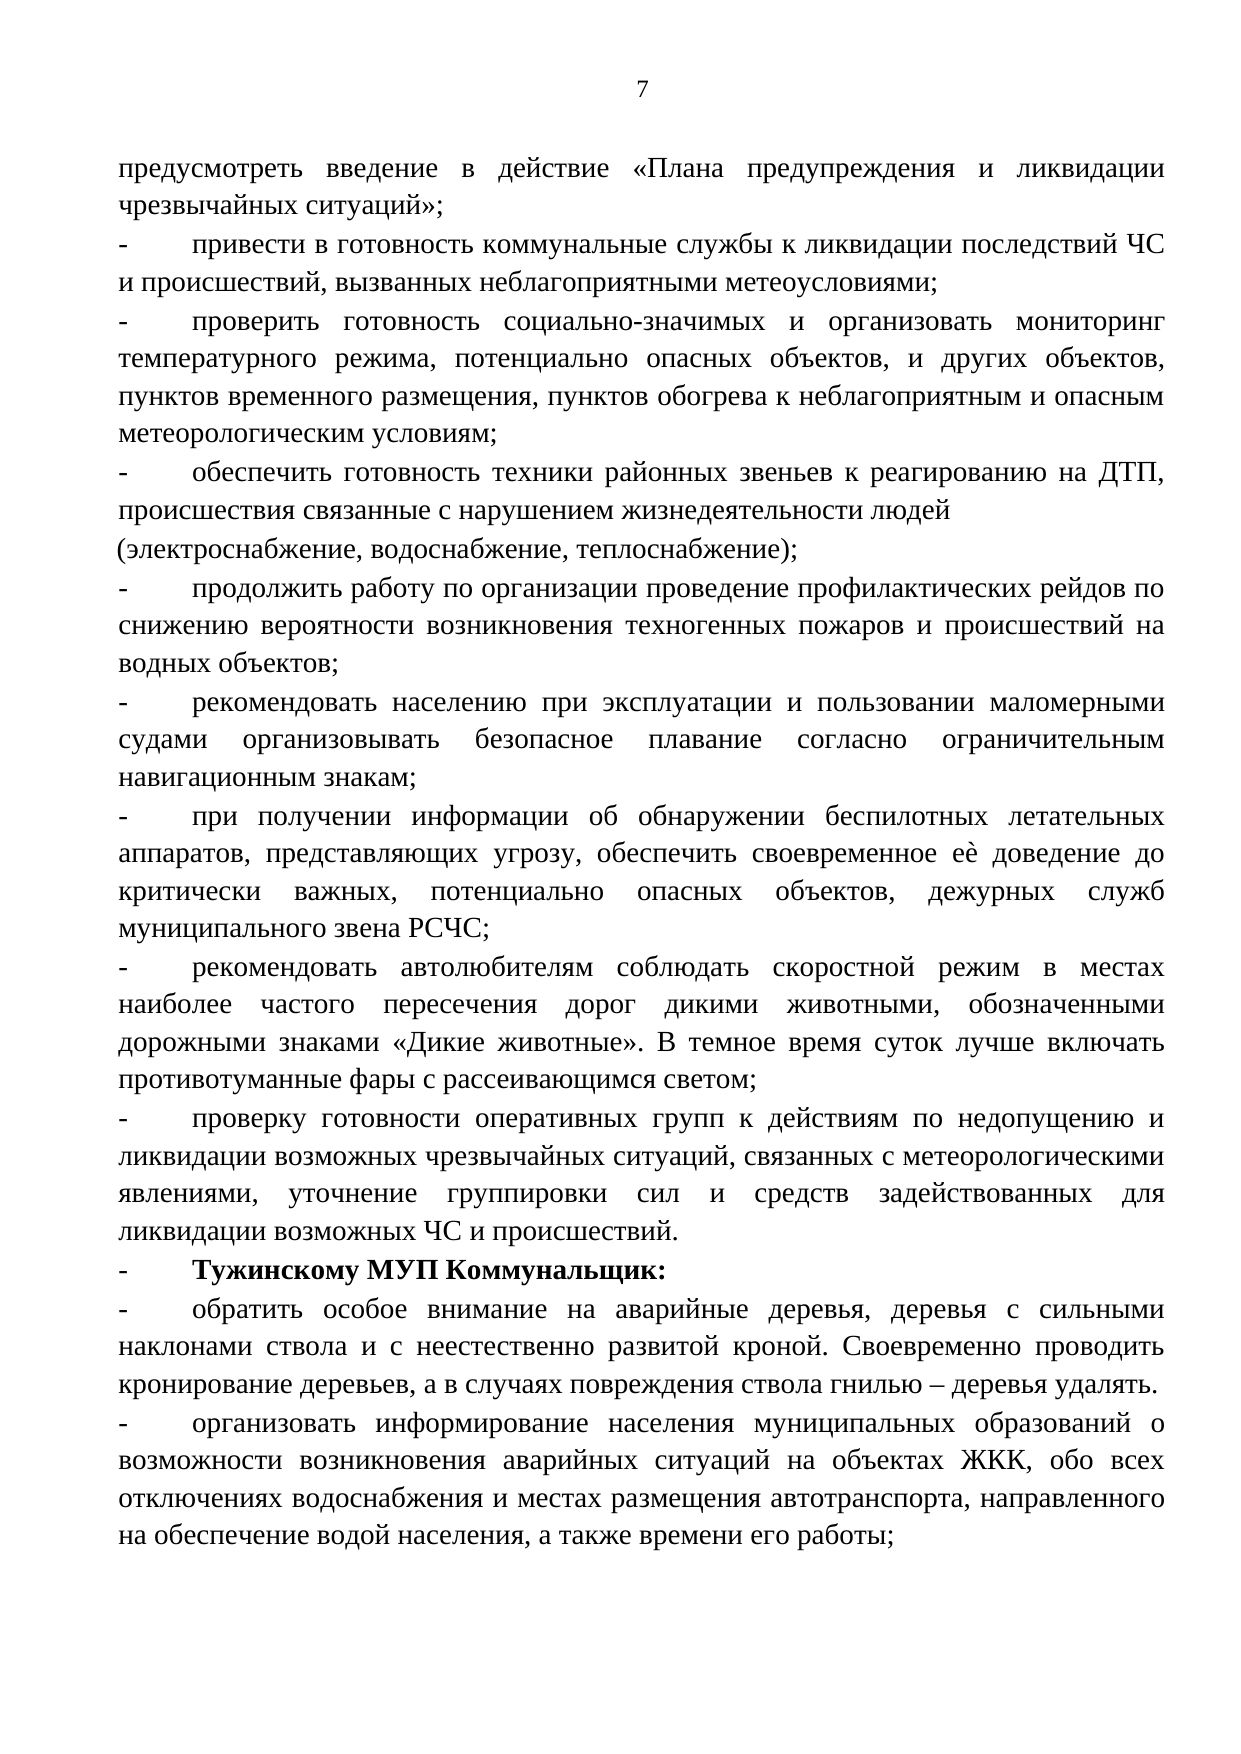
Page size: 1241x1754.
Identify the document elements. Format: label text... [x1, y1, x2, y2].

list рекомендовать населению при эксплуатации и пользовании маломерными судами организовывать безопасное плавание согласно ограничительным навигационным знакам; [118, 684, 1166, 792]
list обеспечить готовность техники районных звеньев к реагированию на ДТП, происшествия связанные с нарушением жизнедеятельности людей [118, 454, 1166, 525]
list продолжить работу по организации проведение профилактических рейдов по снижению вероятности возникновения техногенных пожаров и происшествий на водных объектов; [118, 570, 1166, 678]
list проверить готовность социально-значимых и организовать мониторинг температурного режима, потенциально опасных объектов, и других объектов, пунктов временного размещения, пунктов обогрева к неблагоприятным и опасным метеорологическим условиям; [118, 303, 1166, 449]
list при получении информации об обнаружении беспилотных летательных аппаратов, представляющих угрозу, обеспечить своевременное еѐ доведение до критически важных, потенциально опасных объектов, дежурных служб муниципального звена РСЧС; [118, 798, 1166, 944]
list привести в готовность коммунальные службы к ликвидации последствий ЧС и происшествий, вызванных неблагоприятными метеоусловиями; [118, 226, 1166, 297]
list рекомендовать автолюбителям соблюдать скоростной режим в местах наиболее частого пересечения дорог дикими животными, обозначенными дорожными знаками «Дикие животные». В темное время суток лучше включать противотуманные фары с рассеивающимся светом; [118, 949, 1166, 1095]
list обратить особое внимание на аварийные деревья, деревья с сильными наклонами ствола и с неестественно развитой кроной. Своевременно проводить кронирование деревьев, а в случаях повреждения ствола гнилью – деревья удалять. [118, 1291, 1166, 1399]
text (электроснабжение, водоснабжение, теплоснабжение); [116, 531, 1166, 564]
list проверку готовности оперативных групп к действиям по недопущению и ликвидации возможных чрезвычайных ситуаций, связанных с метеорологическими явлениями, уточнение группировки сил и средств задействованных для ликвидации возможных ЧС и происшествий. [118, 1101, 1166, 1247]
list Тужинскому МУП Коммунальщик: [118, 1252, 1166, 1286]
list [118, 150, 1166, 221]
list организовать информирование населения муниципальных образований о возможности возникновения аварийных ситуаций на объектах ЖКК, обо всех отключениях водоснабжения и местах размещения автотранспорта, направленного на обеспечение водой населения, а также времени его работы; [118, 1405, 1166, 1551]
